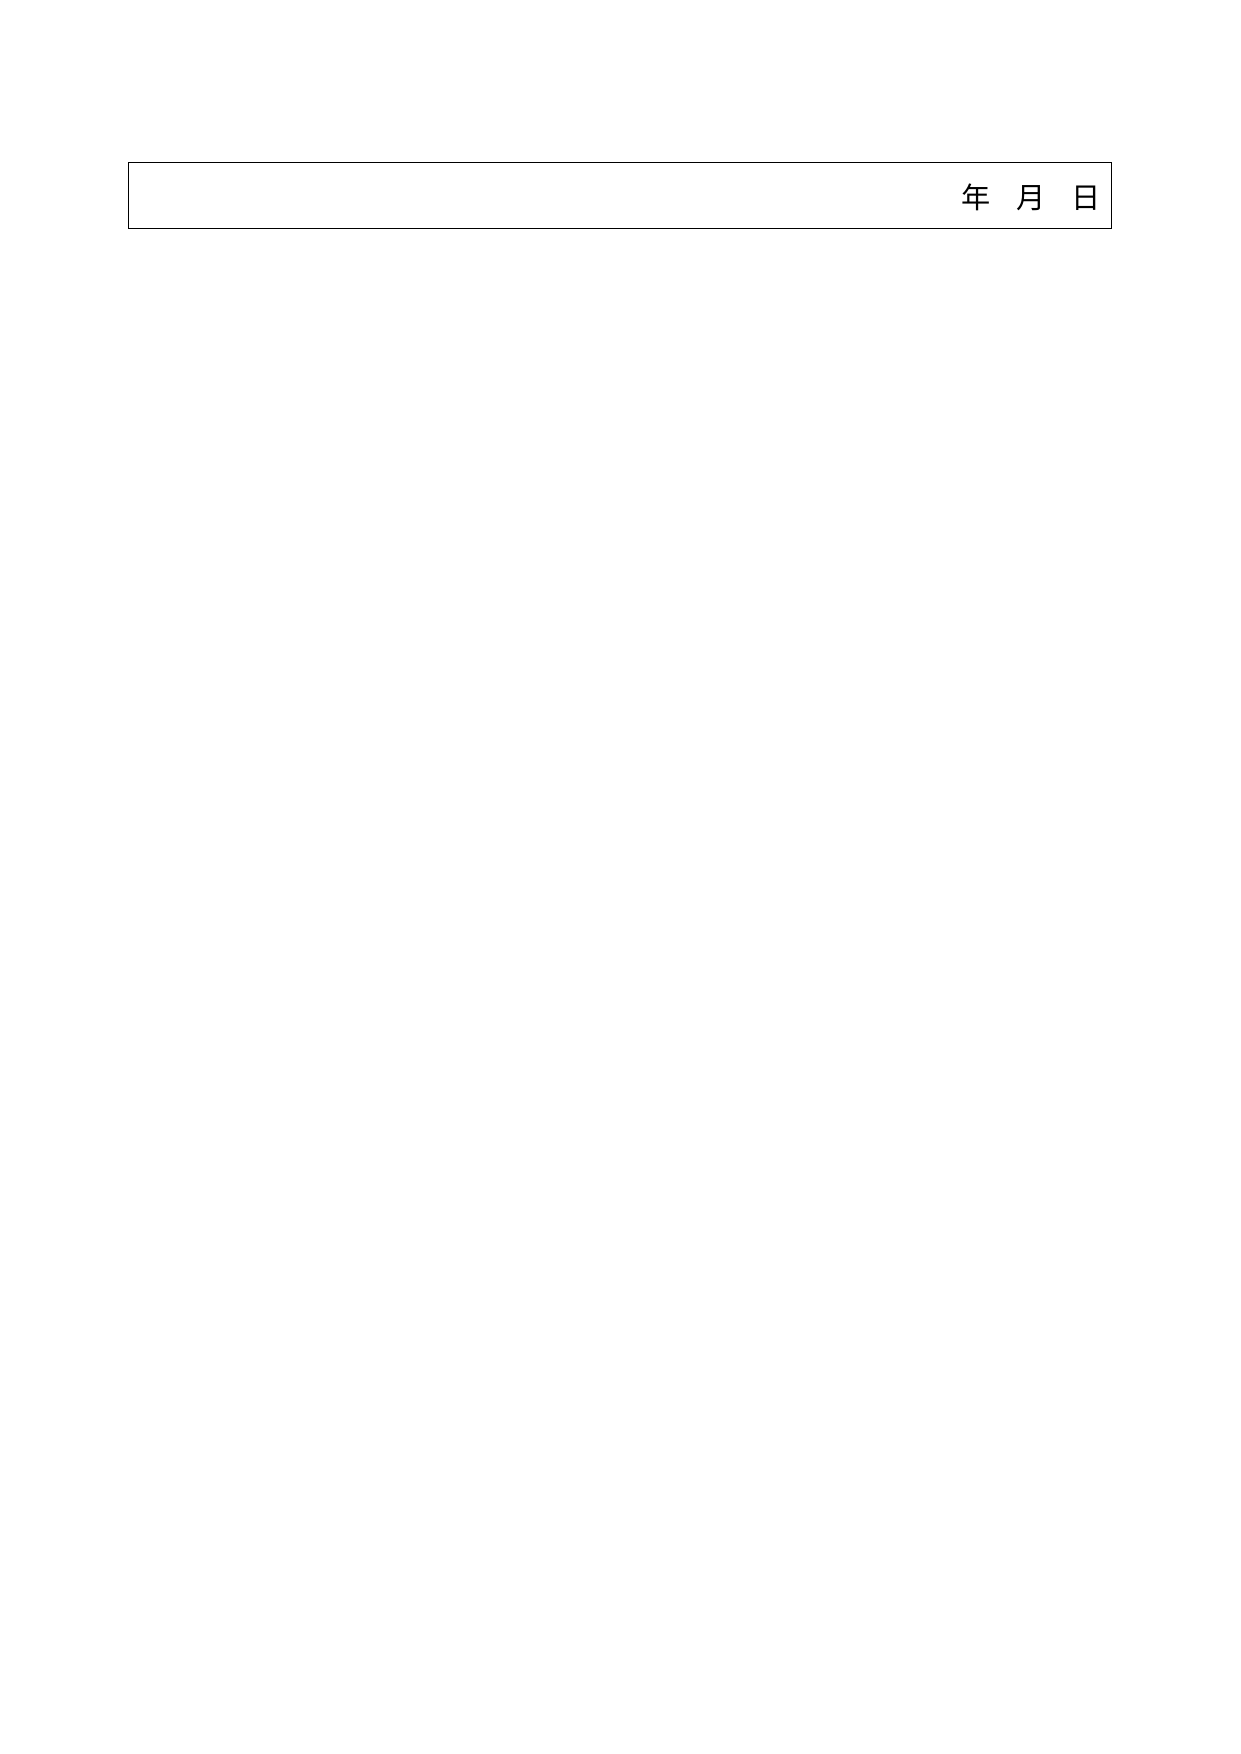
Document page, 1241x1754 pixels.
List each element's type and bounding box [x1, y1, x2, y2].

table_cell [129, 163, 1111, 228]
